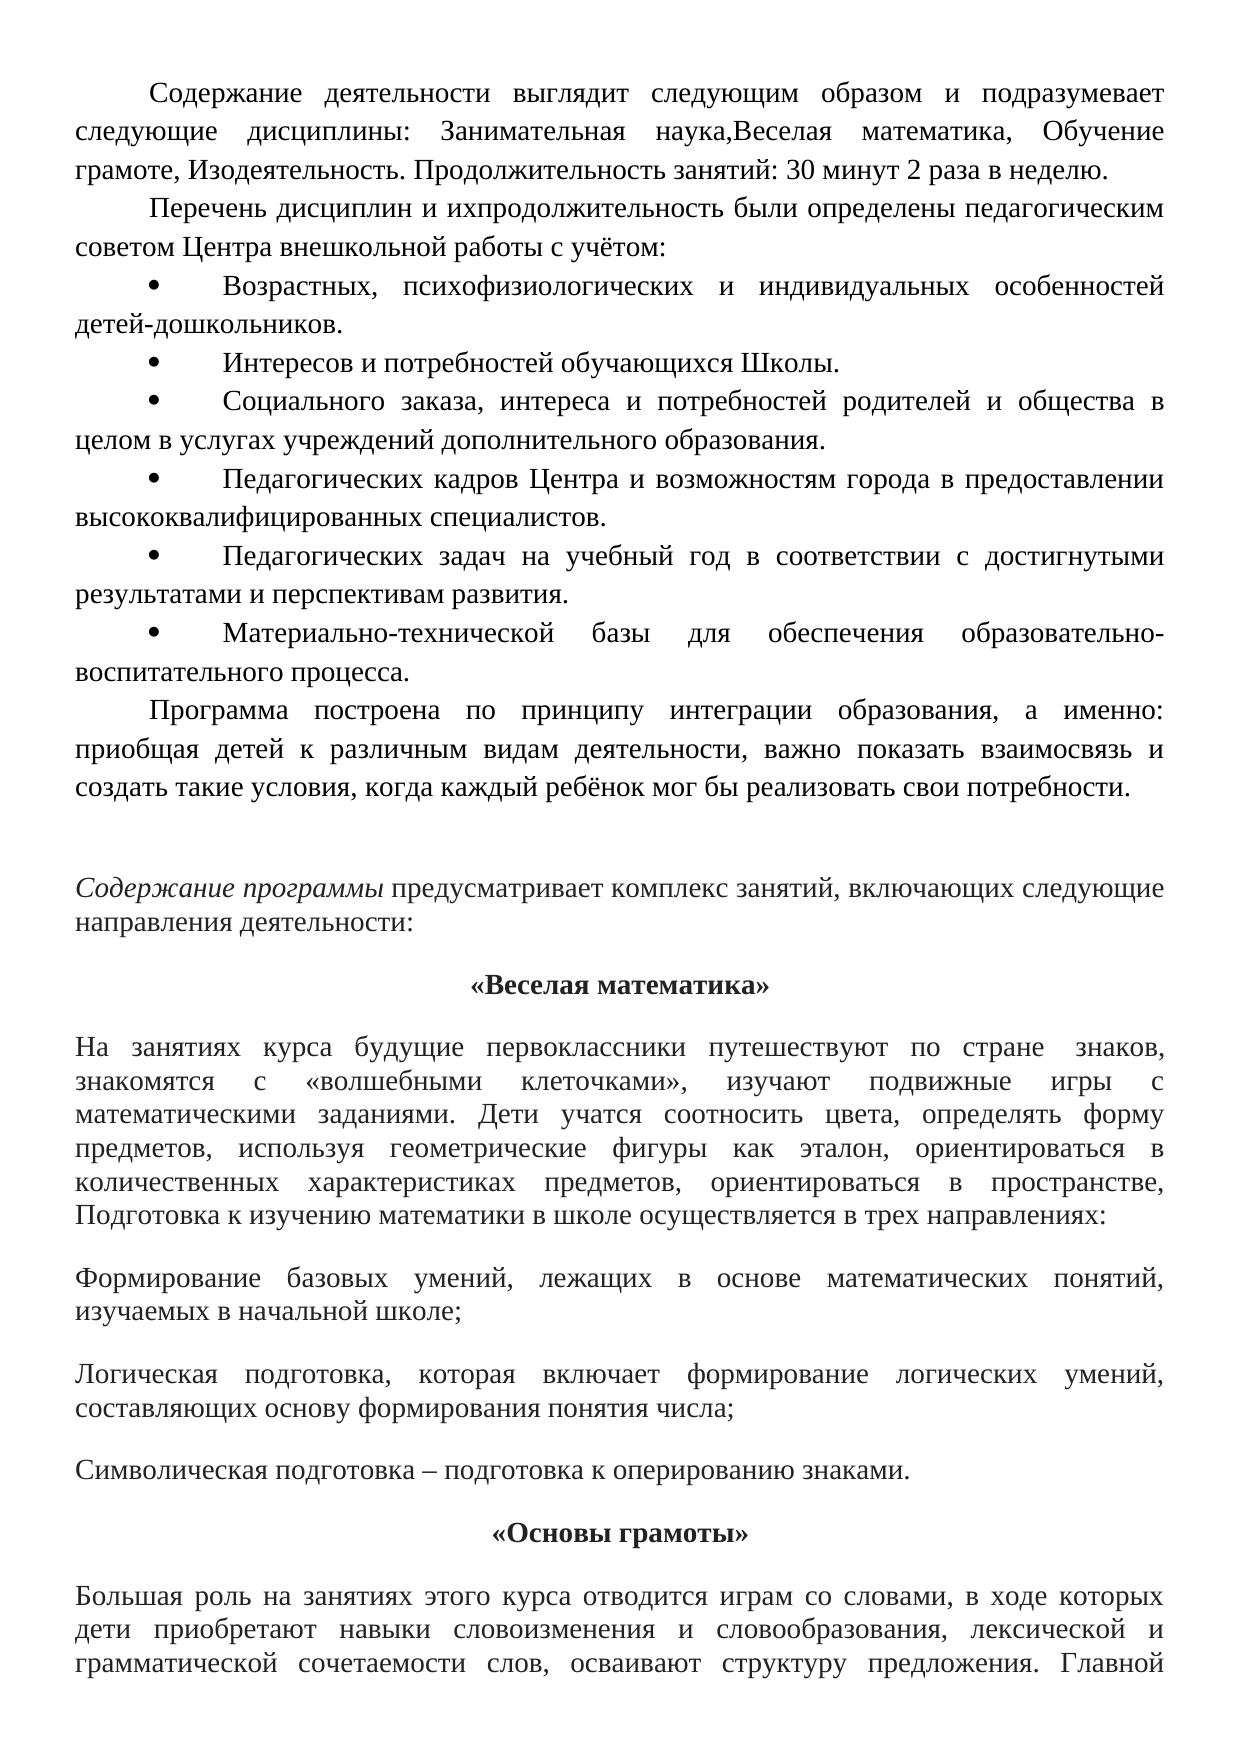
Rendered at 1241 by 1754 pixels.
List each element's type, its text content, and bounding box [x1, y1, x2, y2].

text «Основы грамоты» [75, 1515, 1165, 1549]
text Формирование базовых умений, лежащих в основе математических понятий, изучаемых в начальной школе; [75, 1260, 1165, 1327]
list Педагогических кадров Центра и возможностям города в предоставлении высококвалифицированных специалистов. [75, 461, 1165, 533]
list Интересов и потребностей обучающихся Школы. [75, 345, 1165, 378]
text Логическая подготовка, которая включает формирование логических умений, составляющих основу формирования понятия числа; [75, 1356, 1165, 1423]
list Педагогических задач на учебный год в соответствии с достигнутыми результатами и перспективам развития. [75, 538, 1165, 610]
text Содержание деятельности выглядит следующим образом и подразумевает следующие дисциплины: Занимательная наука,Веселая математика, Обучение грамоте, Изодеятельность. Продолжительность занятий: 30 минут 2 раза в неделю. [75, 75, 1165, 186]
list Материально-технической базы для обеспечения образовательно-воспитательного процесса. [75, 615, 1165, 687]
text Перечень дисциплин и ихпродолжительность были определены педагогическим советом Центра внешкольной работы с учётом: [75, 191, 1165, 263]
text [75, 1578, 1165, 1678]
text На занятиях курса будущие первоклассники путешествуют по стране знаков, знакомятся с «волшебными клеточками», изучают подвижные игры с математическими заданиями. Дети учатся соотносить цвета, определять форму предметов, используя геометрические фигуры как эталон, ориентироваться в количественных характеристиках предметов, ориентироваться в пространстве, Подготовка к изучению математики в школе осуществляется в трех направлениях: [75, 1029, 1165, 1231]
text Программа построена по принципу интеграции образования, а именно: приобщая детей к различным видам деятельности, важно показать взаимосвязь и создать такие условия, когда каждый ребёнок мог бы реализовать свои потребности. [75, 692, 1165, 803]
list Возрастных, психофизиологических и индивидуальных особенностей детей-дошкольников. [75, 268, 1165, 340]
list Социального заказа, интереса и потребностей родителей и общества в целом в услугах учреждений дополнительного образования. [75, 383, 1165, 456]
text Символическая подготовка – подготовка к оперированию знаками. [75, 1452, 1165, 1486]
text «Веселая математика» [75, 967, 1165, 1000]
text Содержание программы предусматривает комплекс занятий, включающих следующие направления деятельности: [75, 871, 1165, 938]
